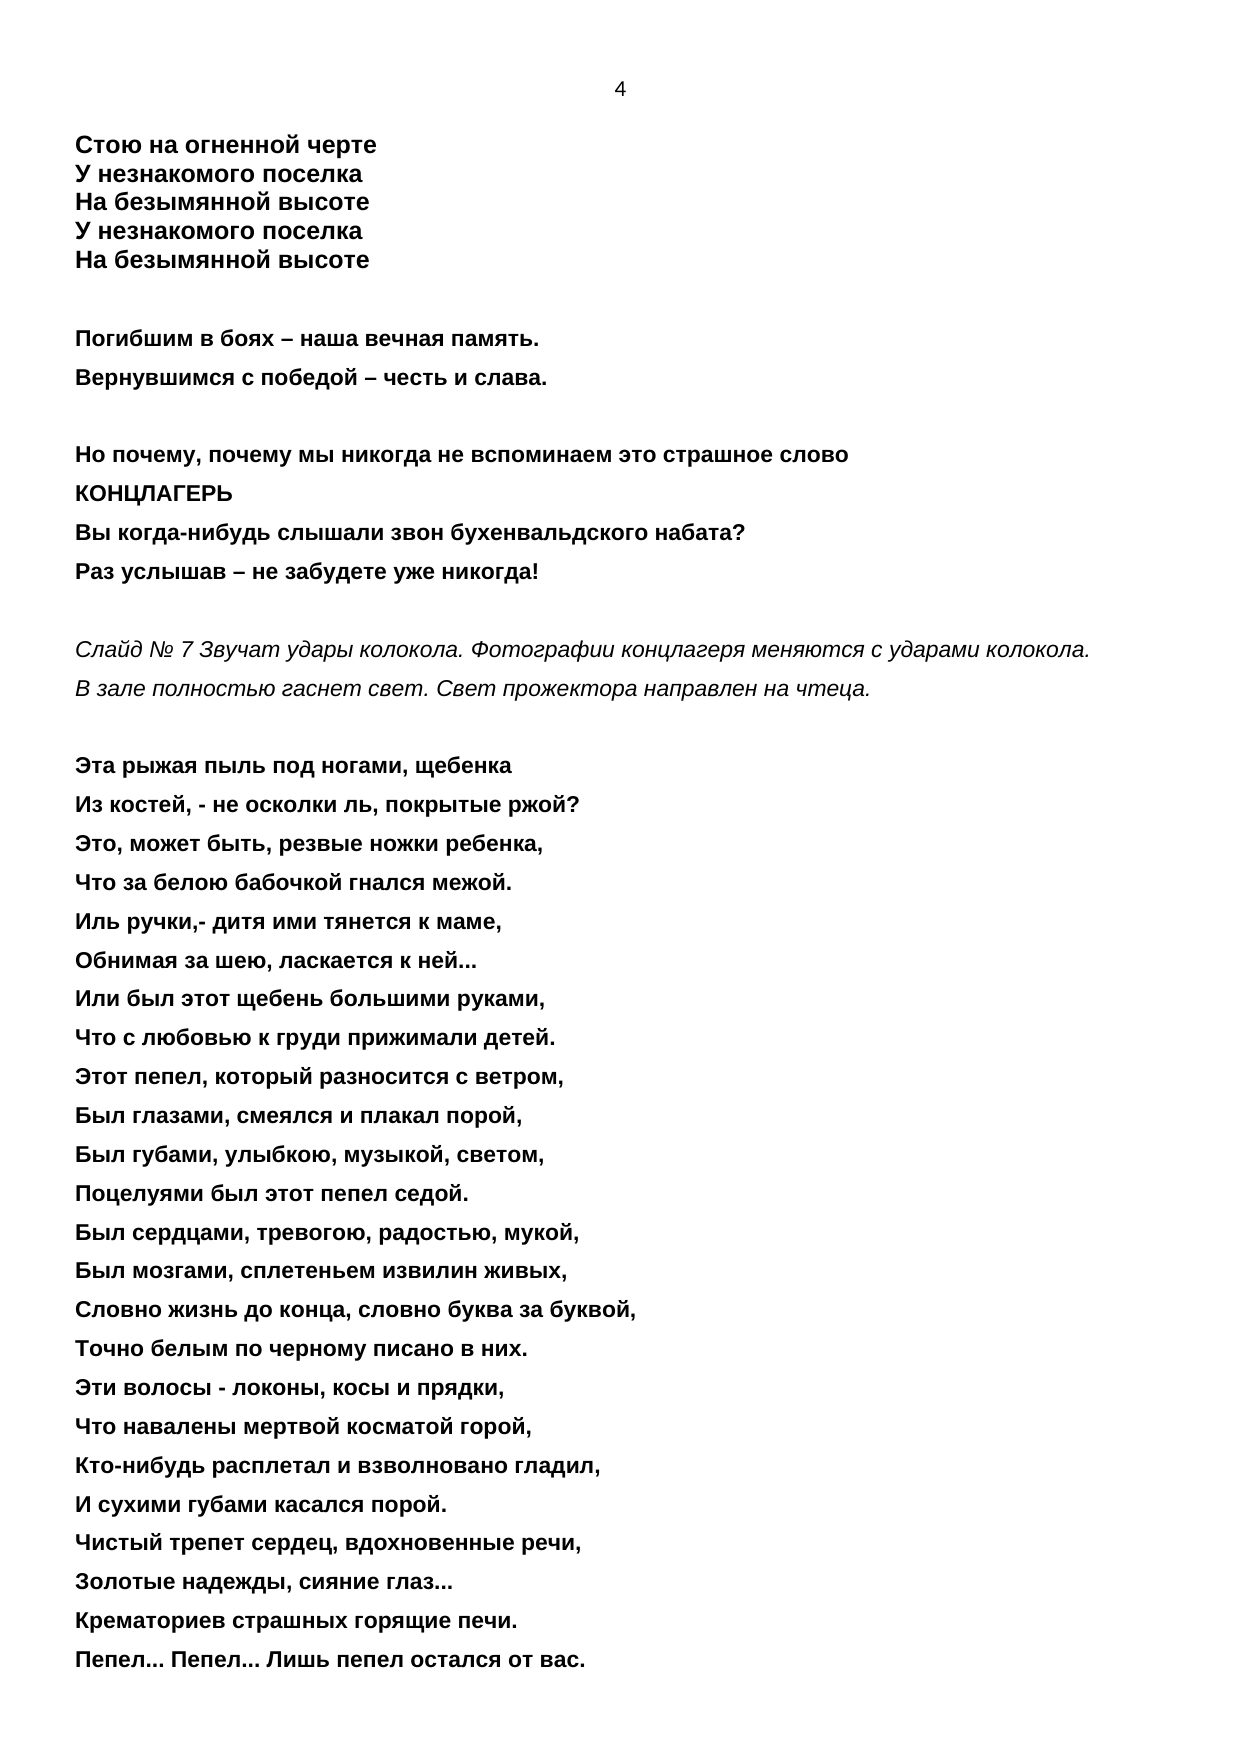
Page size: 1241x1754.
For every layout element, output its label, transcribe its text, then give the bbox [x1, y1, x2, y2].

text Был губами, улыбкою, музыкой, светом, [75, 1141, 1165, 1167]
text Слайд № 7 Звучат удары колокола. Фотографии концлагеря меняются с ударами колокола. [75, 636, 1165, 662]
text Что навалены мертвой косматой горой, [75, 1413, 1165, 1439]
text Это, может быть, резвые ножки ребенка, [75, 830, 1165, 856]
text КОНЦЛАГЕРЬ [75, 480, 1165, 507]
text Или был этот щебень большими руками, [75, 985, 1165, 1012]
text Точно белым по черному писано в них. [75, 1335, 1165, 1361]
text Из костей, - не осколки ль, покрытые ржой? [75, 791, 1165, 817]
text Этот пепел, который разносится с ветром, [75, 1063, 1165, 1089]
text Стою на огненной черте [75, 130, 1165, 158]
text У незнакомого поселка [75, 158, 1165, 187]
text Был сердцами, тревогою, радостью, мукой, [75, 1218, 1165, 1245]
text Золотые надежды, сияние глаз... [75, 1568, 1165, 1594]
text Раз услышав – не забудете уже никогда! [75, 558, 1165, 584]
text Крематориев страшных горящие печи. [75, 1607, 1165, 1633]
text Пепел... Пепел... Лишь пепел остался от вас. [75, 1646, 1165, 1672]
text На безымянной высоте [75, 245, 1165, 273]
text Кто-нибудь расплетал и взволновано гладил, [75, 1452, 1165, 1478]
text Эта рыжая пыль под ногами, щебенка [75, 752, 1165, 779]
text Обнимая за шею, ласкается к ней... [75, 947, 1165, 973]
text Словно жизнь до конца, словно буква за буквой, [75, 1296, 1165, 1323]
text Иль ручки,- дитя ими тянется к маме, [75, 908, 1165, 934]
text Но почему, почему мы никогда не вспоминаем это страшное слово [75, 441, 1165, 468]
text Был глазами, смеялся и плакал порой, [75, 1102, 1165, 1128]
text В зале полностью гаснет свет. Свет прожектора направлен на чтеца. [75, 674, 1165, 701]
text Что за белою бабочкой гнался межой. [75, 869, 1165, 895]
text У незнакомого поселка [75, 216, 1165, 245]
text Чистый трепет сердец, вдохновенные речи, [75, 1529, 1165, 1556]
text Что с любовью к груди прижимали детей. [75, 1024, 1165, 1051]
text И сухими губами касался порой. [75, 1491, 1165, 1517]
text Вы когда-нибудь слышали звон бухенвальдского набата? [75, 519, 1165, 546]
text Поцелуями был этот пепел седой. [75, 1180, 1165, 1206]
text Погибшим в боях – наша вечная память. [75, 325, 1165, 351]
text На безымянной высоте [75, 187, 1165, 216]
text Был мозгами, сплетеньем извилин живых, [75, 1257, 1165, 1284]
text Эти волосы - локоны, косы и прядки, [75, 1374, 1165, 1400]
text Вернувшимся с победой – честь и слава. [75, 364, 1165, 390]
